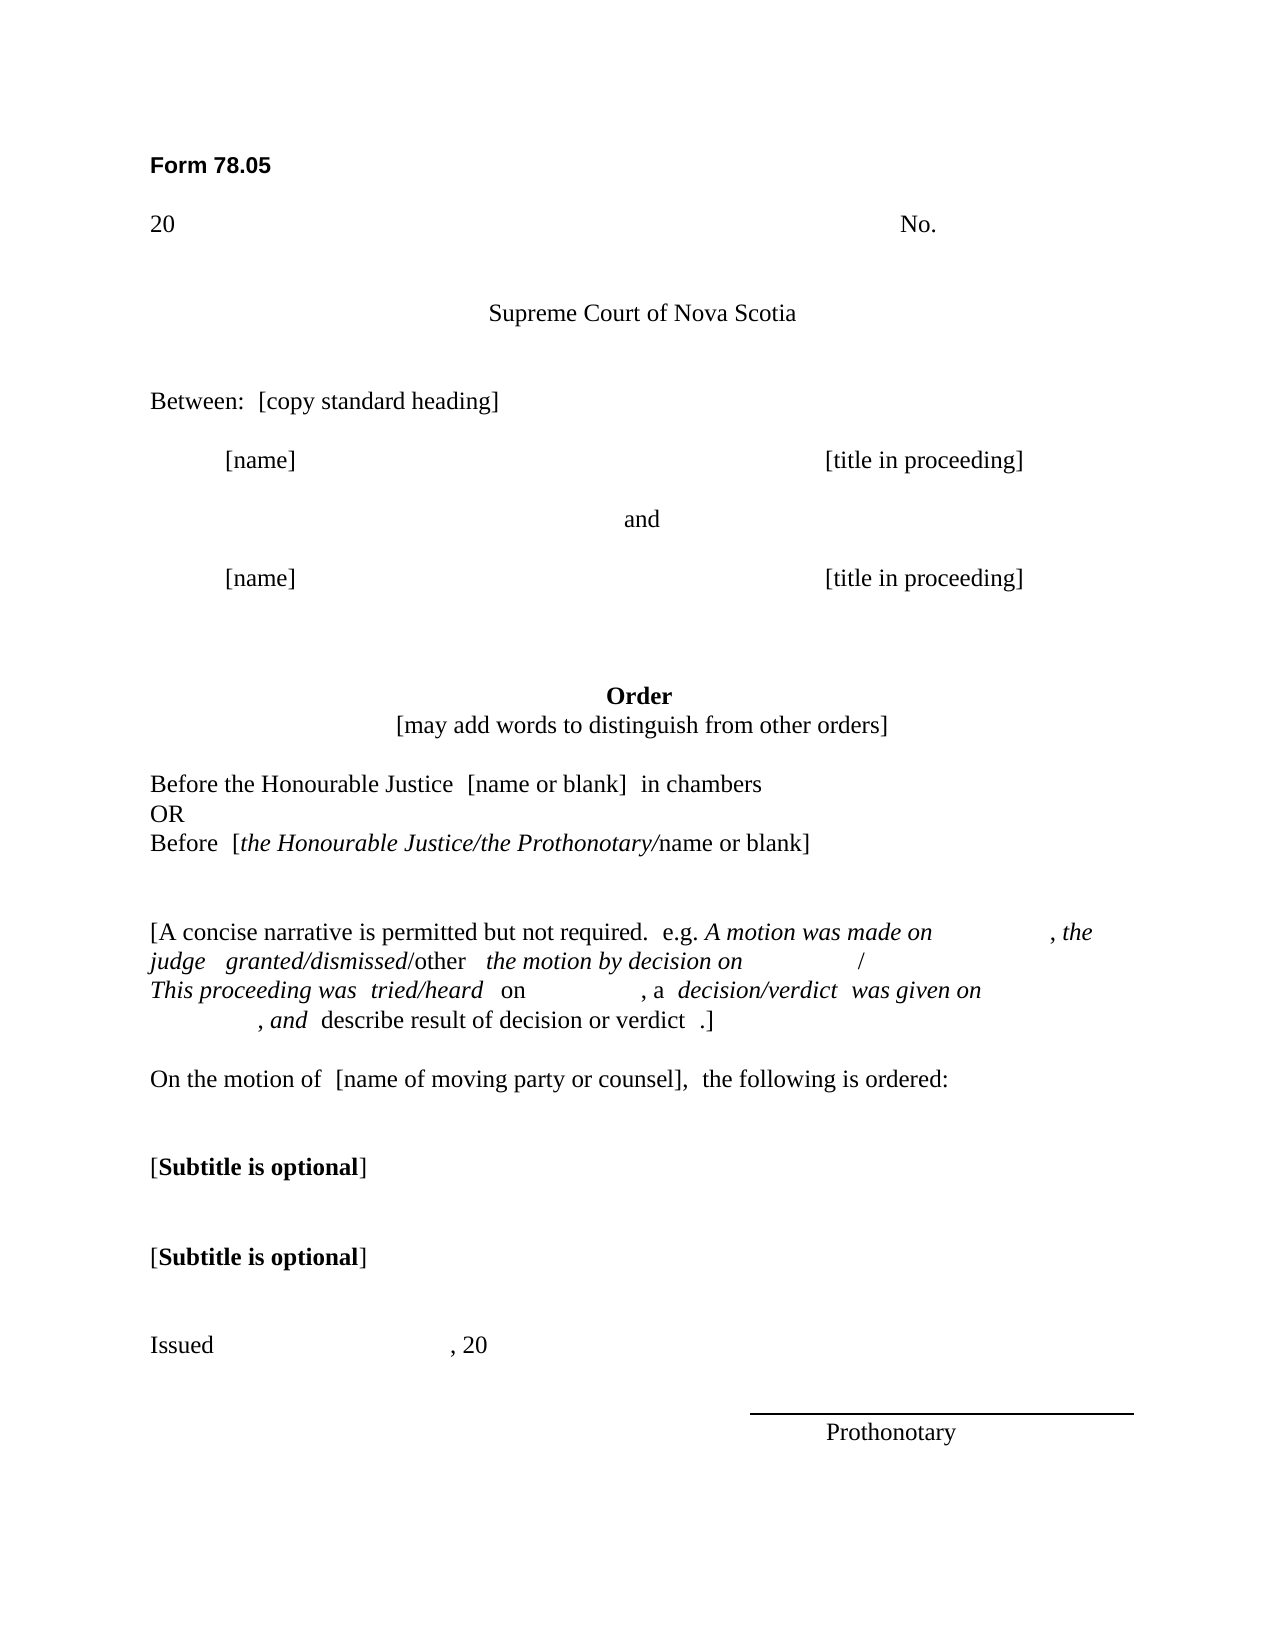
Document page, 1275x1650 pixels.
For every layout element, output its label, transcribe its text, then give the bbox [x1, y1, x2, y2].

list Prothonotary [657, 1417, 1125, 1447]
list [A concise narrative is permitted but not required. e.g. A motion was made on , the judge granted/dismissed/other the motion by decision on / [150, 916, 1140, 975]
list [may add words to distinguish from other orders] [159, 710, 1125, 739]
list Issued , 20 [150, 1329, 1125, 1359]
list [Subtitle is optional] [150, 1242, 1125, 1271]
list [name] [title in proceeding] [225, 445, 1125, 474]
list This proceeding was tried/heard on , a decision/verdict was given on , and describe result of decision or verdict .] [150, 975, 1125, 1034]
subtitle Form 78.05 [150, 150, 1125, 179]
list OR [150, 798, 1125, 828]
list and [174, 504, 1125, 533]
list [Subtitle is optional] [150, 1152, 1125, 1182]
list Before the Honourable Justice [name or blank] in chambers [150, 769, 1125, 798]
list 20 No. [150, 209, 1125, 238]
list Supreme Court of Nova Scotia [160, 297, 1125, 327]
list Before [the Honourable Justice/the Prothonotary/name or blank] [150, 828, 1125, 857]
list Between: [copy standard heading] [150, 386, 1125, 415]
list Order [153, 681, 1125, 710]
list [name] [title in proceeding] [225, 563, 1125, 622]
list On the motion of [name of moving party or counsel], the following is ordered: [150, 1064, 1125, 1093]
